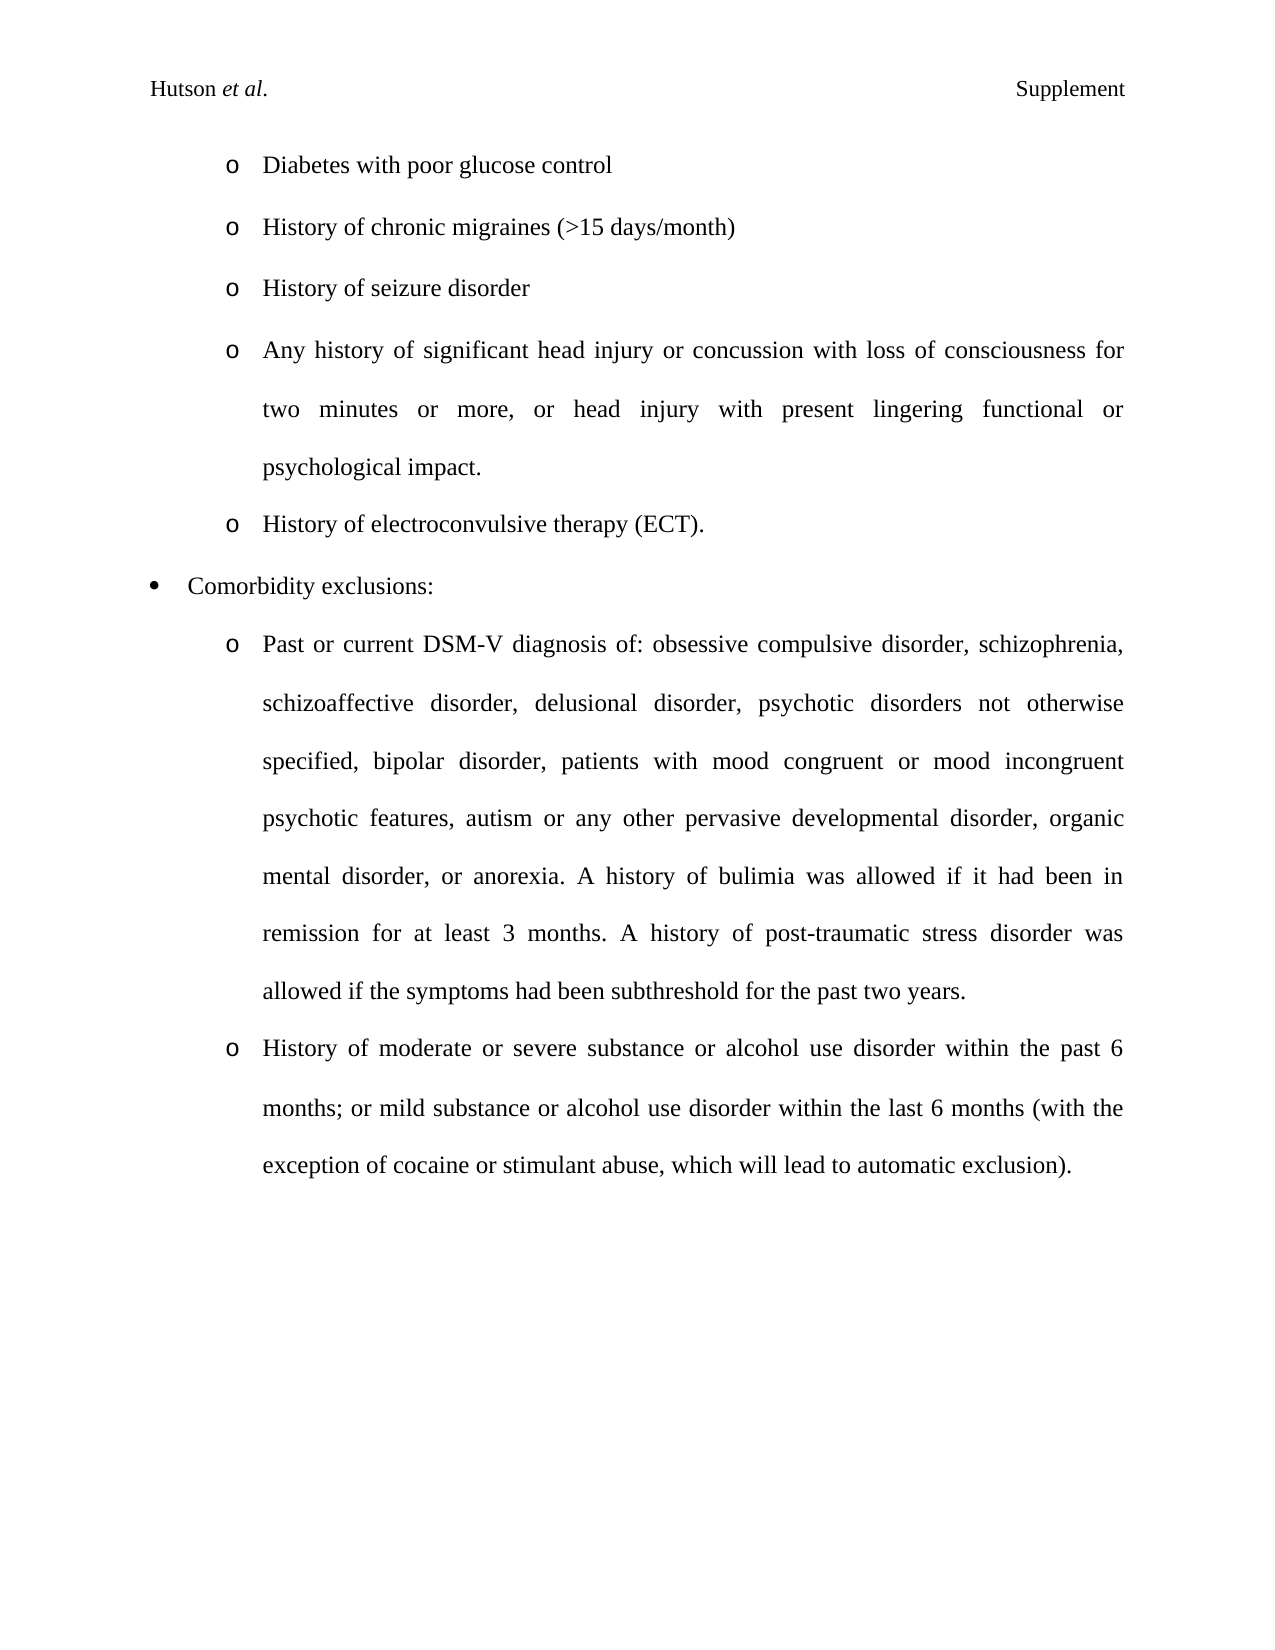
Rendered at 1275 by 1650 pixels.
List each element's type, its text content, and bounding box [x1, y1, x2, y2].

list History of chronic migraines (>15 days/month) [225, 212, 1125, 242]
list History of moderate or severe substance or alcohol use disorder within the past 6 months; or mild substance or alcohol use disorder within the last 6 months (with the exception of cocaine or stimulant abuse, which will lead to automatic exclusion). [225, 1033, 1125, 1179]
list Past or current DSM-V diagnosis of: obsessive compulsive disorder, schizophrenia, schizoaffective disorder, delusional disorder, psychotic disorders not otherwise specified, bipolar disorder, patients with mood congruent or mood incongruent psychotic features, autism or any other pervasive developmental disorder, organic mental disorder, or anorexia. A history of bulimia was allowed if it had been in remission for at least 3 months. A history of post-traumatic stress disorder was allowed if the symptoms had been subthreshold for the past two years. [225, 629, 1125, 1004]
list History of seizure disorder [225, 273, 1125, 304]
list Diabetes with poor glucose control [225, 150, 1125, 181]
list Comorbidity exclusions: [150, 571, 1125, 600]
list Any history of significant head injury or concussion with loss of consciousness for two minutes or more, or head injury with present lingering functional or psychological impact. [225, 335, 1125, 481]
list History of electroconvulsive therapy (ECT). [225, 509, 1125, 540]
